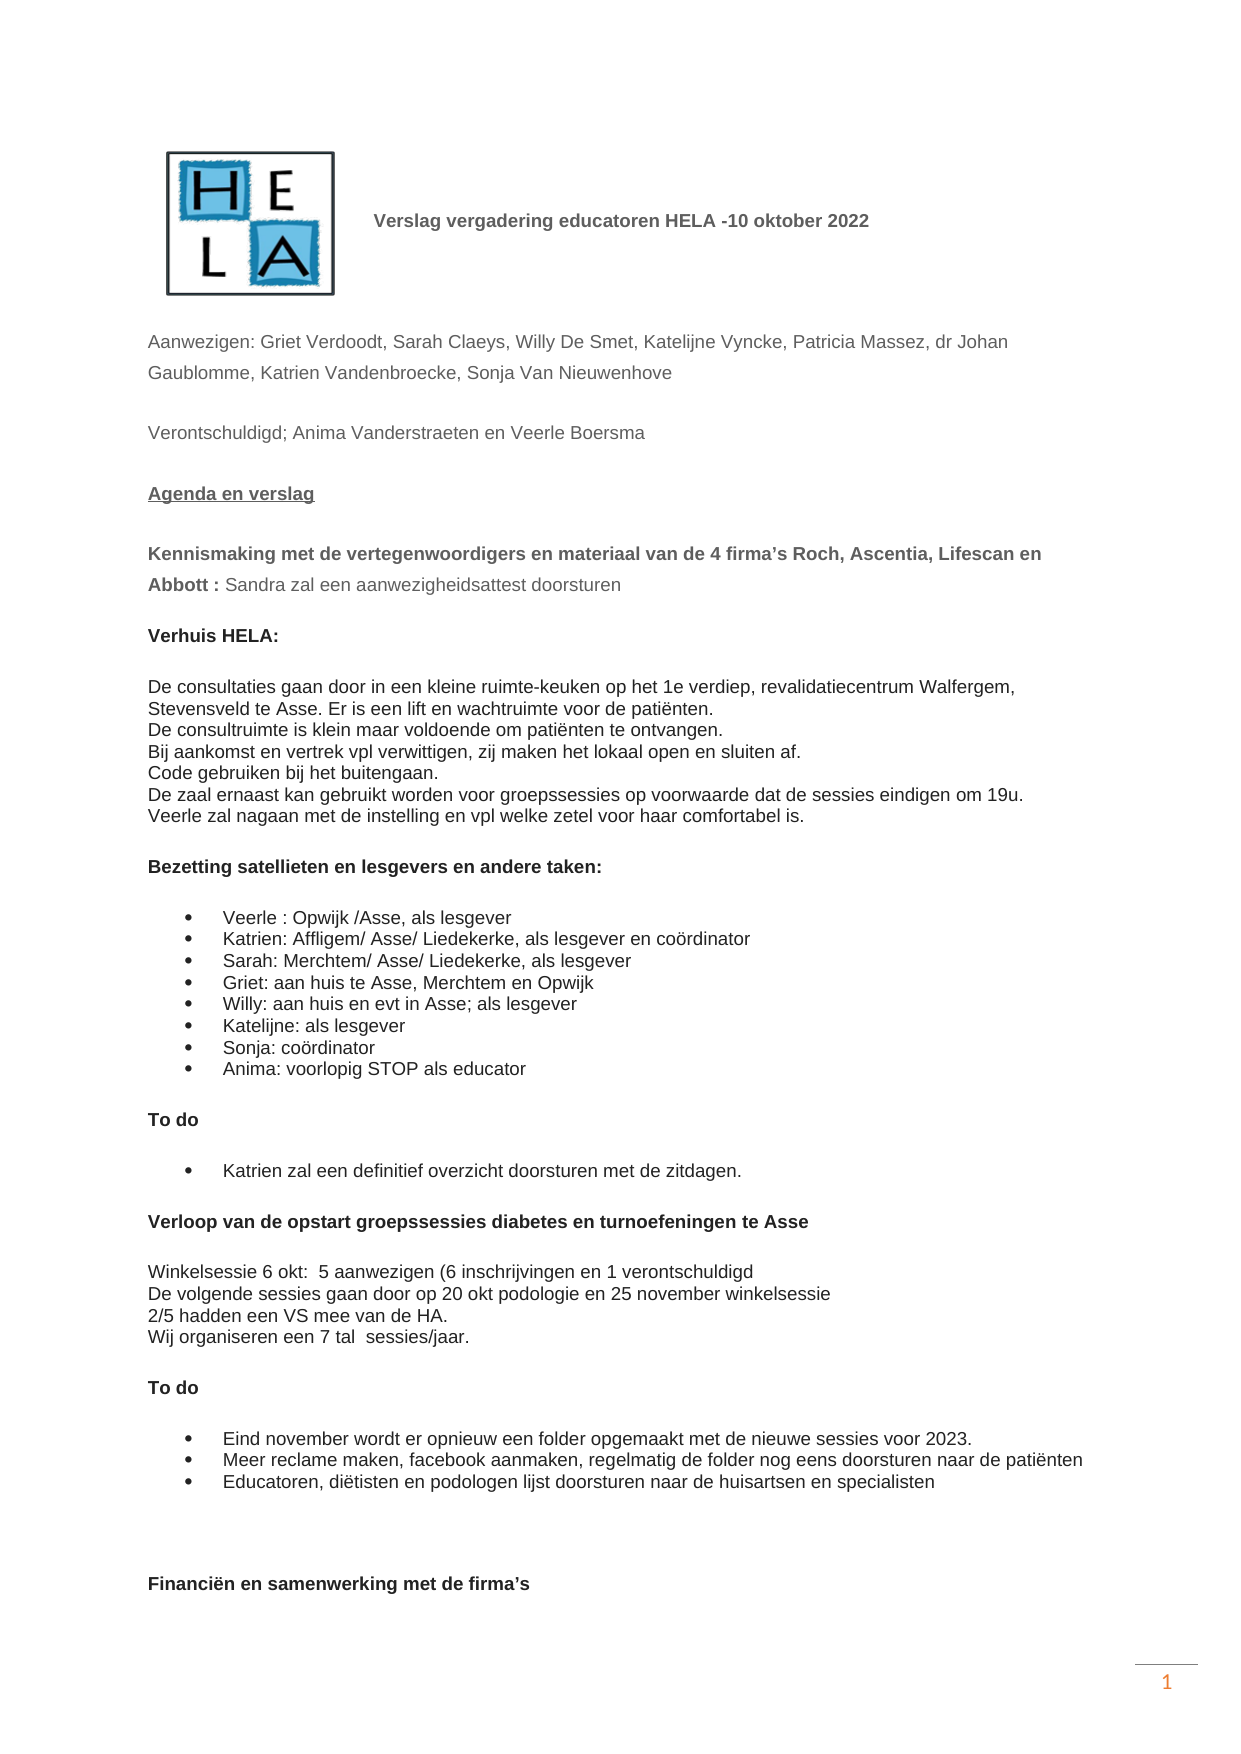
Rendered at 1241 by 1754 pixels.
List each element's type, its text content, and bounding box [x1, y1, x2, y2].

text 2/5 hadden een VS mee van de HA. [148, 1304, 1093, 1326]
list Willy: aan huis en evt in Asse; als lesgever [185, 993, 1093, 1015]
text Wij organiseren een 7 tal sessies/jaar. [148, 1326, 1093, 1348]
text Verloop van de opstart groepssessies diabetes en turnoefeningen te Asse [148, 1211, 1093, 1232]
list Educatoren, diëtisten en podologen lijst doorsturen naar de huisartsen en specialisten [185, 1471, 1093, 1492]
list Meer reclame maken, facebook aanmaken, regelmatig de folder nog eens doorsturen naar de patiënten [185, 1449, 1093, 1471]
text Winkelsessie 6 okt: 5 aanwezigen (6 inschrijvingen en 1 verontschuldigd [148, 1261, 1093, 1283]
text Aanwezigen: Griet Verdoodt, Sarah Claeys, Willy De Smet, Katelijne Vyncke, Patricia Massez, dr Johan Gaublomme, Katrien Vandenbroecke, Sonja Van Nieuwenhove [148, 321, 1093, 383]
text Bij aankomst en vertrek vpl verwittigen, zij maken het lokaal open en sluiten af. [148, 740, 1093, 762]
text To do [148, 1377, 1093, 1398]
text Bezetting satellieten en lesgevers en andere taken: [148, 856, 1093, 877]
text Verslag vergadering educatoren HELA -10 oktober 2022 [355, 200, 1093, 231]
text Verontschuldigd; Anima Vanderstraeten en Veerle Boersma [148, 412, 1093, 444]
text Code gebruiken bij het buitengaan. [148, 762, 1093, 783]
list Griet: aan huis te Asse, Merchtem en Opwijk [185, 972, 1093, 993]
text De zaal ernaast kan gebruikt worden voor groepssessies op voorwaarde dat de sessies eindigen om 19u. [148, 783, 1093, 805]
picture [147, 147, 355, 303]
list Eind november wordt er opnieuw een folder opgemaakt met de nieuwe sessies voor 2023. [185, 1427, 1093, 1449]
text De consultruimte is klein maar voldoende om patiënten te ontvangen. [148, 719, 1093, 740]
text Agenda en verslag [148, 473, 1093, 504]
list Katrien: Affligem/ Asse/ Liedekerke, als lesgever en coördinator [185, 928, 1093, 950]
list Katelijne: als lesgever [185, 1015, 1093, 1037]
text Veerle zal nagaan met de instelling en vpl welke zetel voor haar comfortabel is. [148, 805, 1093, 827]
text Kennismaking met de vertegenwoordigers en materiaal van de 4 firma’s Roch, Ascentia, Lifescan en Abbott : Sandra zal een aanwezigheidsattest doorsturen [148, 533, 1093, 596]
text Financiën en samenwerking met de firma’s [148, 1572, 1093, 1594]
text To do [148, 1109, 1093, 1131]
text Verhuis HELA: [148, 625, 1093, 647]
text De consultaties gaan door in een kleine ruimte-keuken op het 1e verdiep, revalidatiecentrum Walfergem, Stevensveld te Asse. Er is een lift en wachtruimte voor de patiënten. [148, 676, 1093, 719]
text De volgende sessies gaan door op 20 okt podologie en 25 november winkelsessie [148, 1283, 1093, 1304]
list Sarah: Merchtem/ Asse/ Liedekerke, als lesgever [185, 950, 1093, 972]
list Sonja: coördinator [185, 1037, 1093, 1058]
list Veerle : Opwijk /Asse, als lesgever [185, 907, 1093, 928]
list Katrien zal een definitief overzicht doorsturen met de zitdagen. [185, 1160, 1093, 1181]
list Anima: voorlopig STOP als educator [185, 1058, 1093, 1080]
